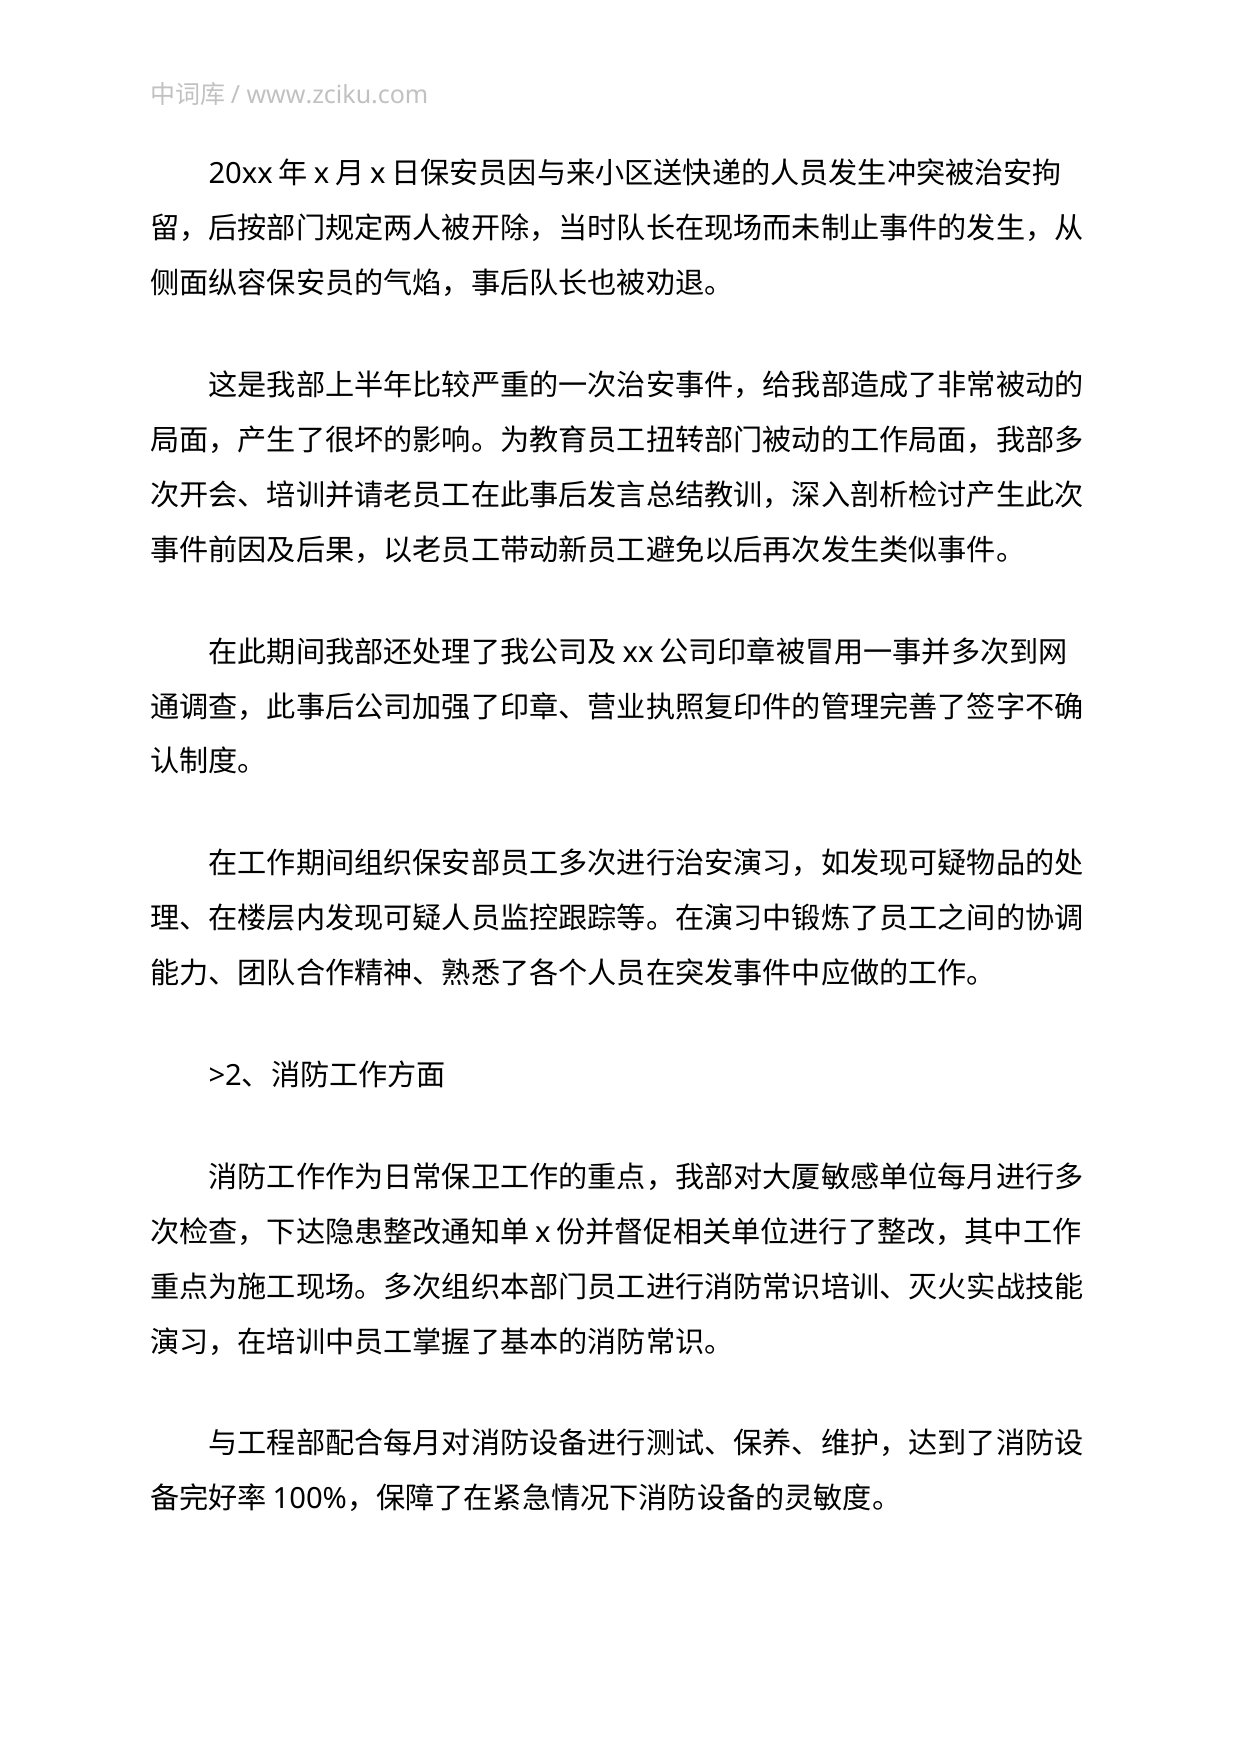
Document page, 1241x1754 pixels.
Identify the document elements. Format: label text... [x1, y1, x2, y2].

text 消防工作作为日常保卫工作的重点，我部对大厦敏感单位每月进行多次检查，下达隐患整改通知单x份并督促相关单位进行了整改，其中工作重点为施工现场。多次组织本部门员工进行消防常识培训、灭火实战技能演习，在培训中员工掌握了基本的消防常识。 [150, 1153, 1090, 1360]
text 在此期间我部还处理了我公司及xx公司印章被冒用一事并多次到网通调查，此事后公司加强了印章、营业执照复印件的管理完善了签字不确认制度。 [150, 628, 1090, 780]
text 20xx年x月x日保安员因与来小区送快递的人员发生冲突被治安拘留，后按部门规定两人被开除，当时队长在现场而未制止事件的发生，从侧面纵容保安员的气焰，事后队长也被劝退。 [150, 150, 1090, 302]
text 这是我部上半年比较严重的一次治安事件，给我部造成了非常被动的局面，产生了很坏的影响。为教育员工扭转部门被动的工作局面，我部多次开会、培训并请老员工在此事后发言总结教训，深入剖析检讨产生此次事件前因及后果，以老员工带动新员工避免以后再次发生类似事件。 [150, 362, 1090, 569]
text >2、消防工作方面 [150, 1051, 1090, 1094]
text 在工作期间组织保安部员工多次进行治安演习，如发现可疑物品的处理、在楼层内发现可疑人员监控跟踪等。在演习中锻炼了员工之间的协调能力、团队合作精神、熟悉了各个人员在突发事件中应做的工作。 [150, 840, 1090, 992]
text 与工程部配合每月对消防设备进行测试、保养、维护，达到了消防设备完好率100%，保障了在紧急情况下消防设备的灵敏度。 [150, 1420, 1090, 1517]
